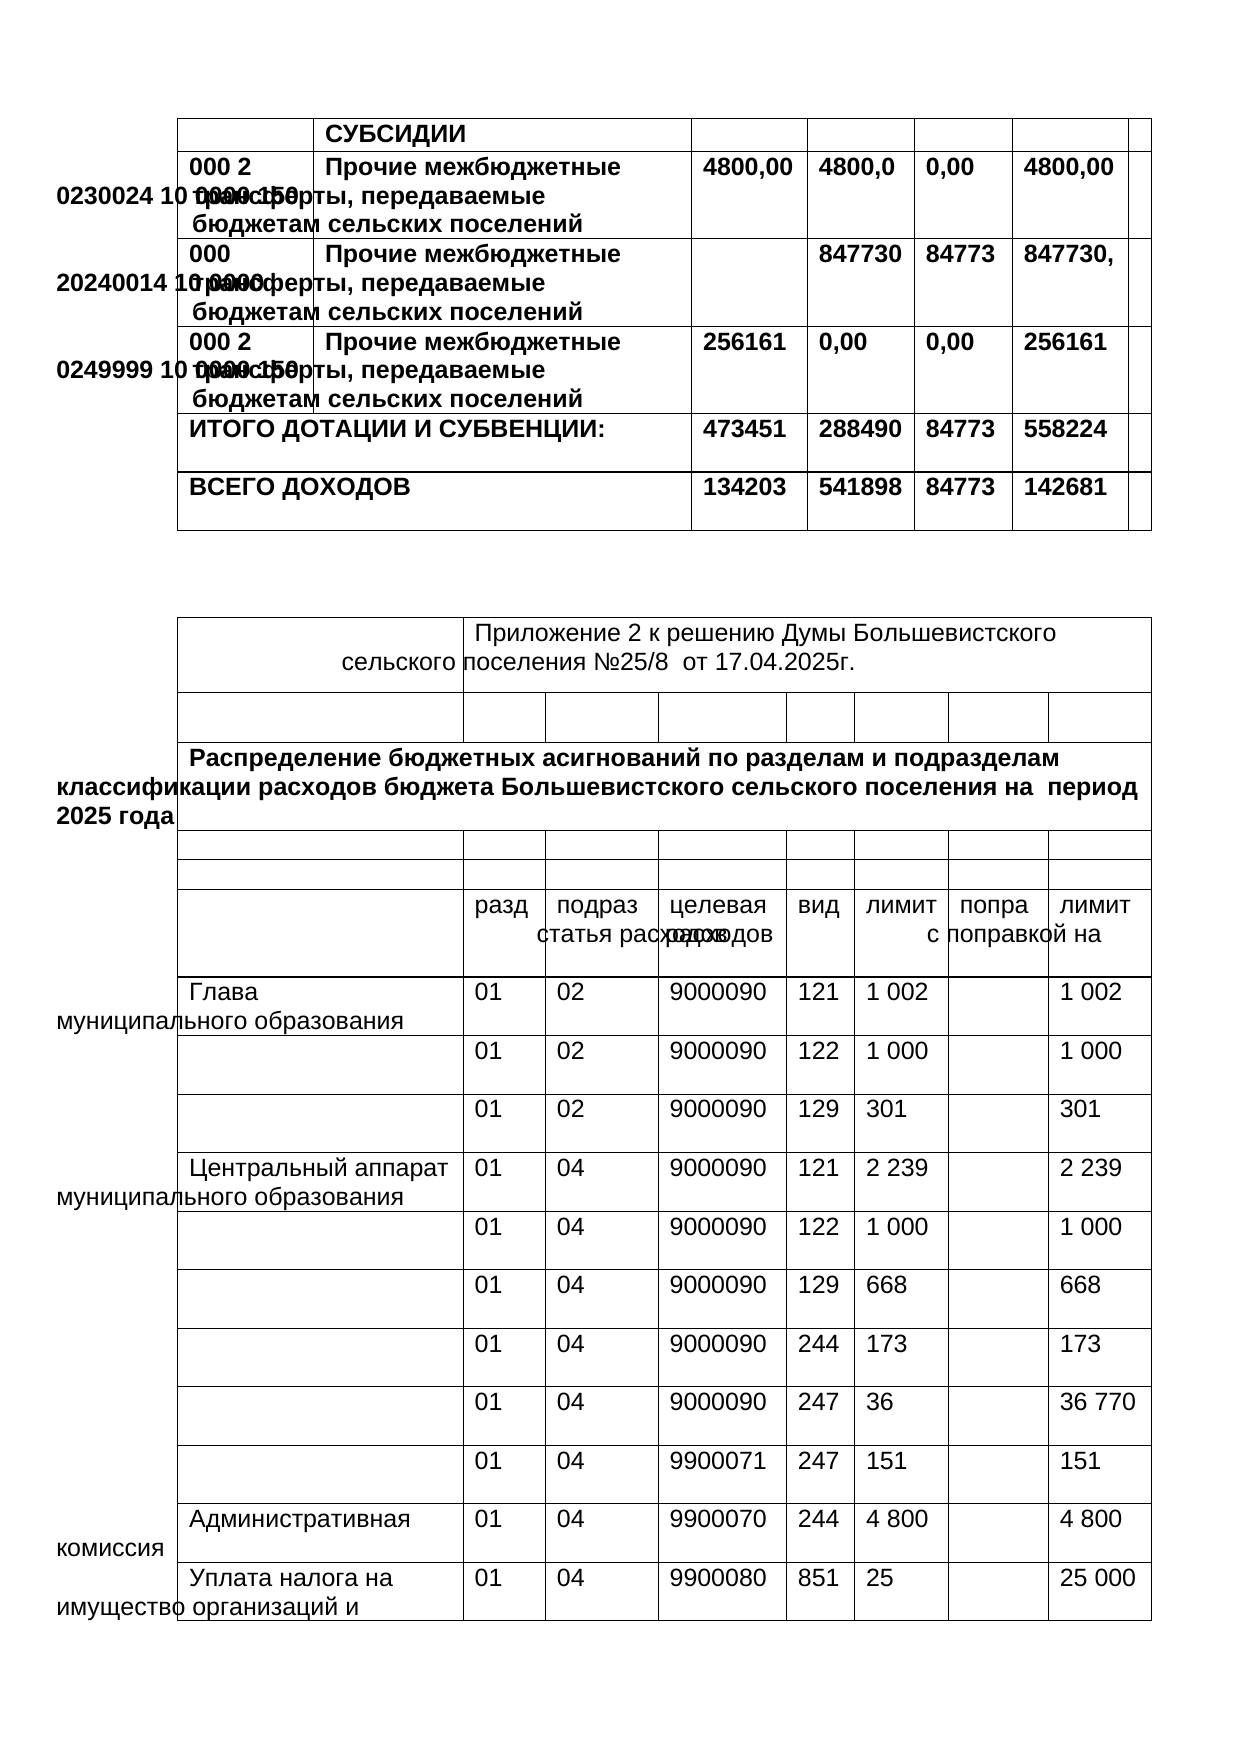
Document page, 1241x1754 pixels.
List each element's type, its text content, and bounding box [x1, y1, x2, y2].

table_cell [1129, 414, 1151, 471]
table_cell [949, 693, 1048, 742]
table_cell [915, 119, 1012, 151]
table_cell 13420384,00 [692, 473, 807, 530]
table_cell [787, 831, 854, 859]
table_cell [178, 119, 313, 151]
table_cell 04 [546, 1212, 658, 1269]
table_cell вид расходов [787, 890, 854, 976]
table_cell 0,00 [915, 327, 1012, 413]
table_cell 04 [546, 1270, 658, 1328]
table_cell 847730,00 [1013, 239, 1128, 326]
table_cell 9900070010 [659, 1504, 786, 1562]
table_cell [464, 860, 545, 889]
table_cell 02 [546, 978, 658, 1035]
table_cell [659, 693, 786, 742]
table_cell 5582245,00 [1013, 414, 1128, 471]
table_cell Распределение бюджетных асигнований по разделам и подразделам классификации расходов бюджета Большевистского сельского поселения на период 2025 года [178, 743, 1151, 829]
table_cell [546, 860, 658, 889]
table_cell [178, 831, 463, 859]
table_cell раздел [464, 890, 545, 976]
table_cell 4 800 [855, 1504, 948, 1562]
table_cell 847730,00 [808, 239, 914, 326]
table_cell 1 000 [1049, 1036, 1151, 1093]
table_cell 01 [464, 1036, 545, 1093]
table_cell 36 770 [855, 1387, 948, 1445]
table_cell 04 [546, 1446, 658, 1503]
table_cell [949, 1446, 1048, 1503]
table_cell 2 239 076 [855, 1153, 948, 1211]
table_cell [949, 1387, 1048, 1445]
table_cell [949, 1095, 1048, 1152]
table_cell 01 [464, 1095, 545, 1152]
table_cell 4734515,00 [692, 414, 807, 471]
table_cell [692, 119, 807, 151]
table_cell 04 [546, 1329, 658, 1386]
table_cell Центральный аппарат муниципального образования [178, 1153, 463, 1211]
table_cell 01 [464, 978, 545, 1035]
table_cell [546, 831, 658, 859]
table_cell Прочие межбюджетные трансферты, передаваемые бюджетам сельских поселений [314, 152, 691, 238]
table_cell ВСЕГО ДОХОДОВ [178, 473, 691, 530]
table_cell 25 000 [855, 1563, 948, 1620]
table_cell 244 [787, 1329, 854, 1386]
table_cell 9000090030 [659, 1387, 786, 1445]
table_cell [178, 693, 463, 742]
table_cell [546, 693, 658, 742]
table_cell [1129, 152, 1151, 238]
table_cell 129 [787, 1095, 854, 1152]
table_cell 000 20240014 10 0000 150 [178, 239, 313, 326]
table_cell 1 000 [855, 1212, 948, 1269]
table_cell [178, 1095, 463, 1152]
table_cell 01 [464, 1329, 545, 1386]
table_cell 247 [787, 1446, 854, 1503]
table_cell 851 [787, 1563, 854, 1620]
table_cell Административная комиссия [178, 1504, 463, 1562]
table_cell [855, 860, 948, 889]
table_cell 122 [787, 1036, 854, 1093]
table_cell целевая статья расходов [659, 890, 786, 976]
table_cell 000 2 0249999 10 0000 150 [178, 327, 313, 413]
table_cell 173 252 [855, 1329, 948, 1386]
table_cell 4800,00 [692, 152, 807, 238]
table_cell 173 252 [1049, 1329, 1151, 1386]
table_cell лимит на год [855, 890, 948, 976]
table_cell [1049, 831, 1151, 859]
table_cell 151 070 [1049, 1446, 1151, 1503]
table_cell 122 [787, 1212, 854, 1269]
table_cell 9000090030 [659, 1270, 786, 1328]
table_cell 1 000 [855, 1036, 948, 1093]
table_cell Прочие межбюджетные трансферты, передаваемые бюджетам сельских поселений [314, 327, 691, 413]
table_cell [178, 890, 463, 976]
table_cell 9900080140 [659, 1563, 786, 1620]
table_cell 9000090030 [659, 1329, 786, 1386]
table_cell 9000090010 [659, 1036, 786, 1093]
table_cell [1049, 860, 1151, 889]
table_cell 01 [464, 1270, 545, 1328]
table_cell 02 [546, 1095, 658, 1152]
table_cell [178, 1446, 463, 1503]
table_cell [949, 1212, 1048, 1269]
table_cell 2561615,00 [1013, 327, 1128, 413]
table_cell [178, 1036, 463, 1093]
table_cell [178, 1387, 463, 1445]
table_cell 1 002 141 [855, 978, 948, 1035]
table_cell [949, 978, 1048, 1035]
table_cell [178, 1563, 463, 1620]
table_cell 2 239 076 [1049, 1153, 1151, 1211]
table_cell лимит с поправкой на год [1049, 890, 1151, 976]
table_cell [787, 693, 854, 742]
table_cell 1 000 [1049, 1212, 1151, 1269]
table_cell [855, 831, 948, 859]
table_cell [464, 693, 545, 742]
table_cell 000 2 0230024 10 0000 150 [178, 152, 313, 238]
table_cell 01 [464, 1563, 545, 1620]
table_cell ИТОГО ДОТАЦИИ И СУБВЕНЦИИ: [178, 414, 691, 471]
table_cell [178, 1329, 463, 1386]
table_cell 129 [787, 1270, 854, 1328]
table_cell 847730,00 [915, 473, 1012, 530]
table_cell 121 [787, 1153, 854, 1211]
table_cell Глава муниципального образования [178, 978, 463, 1035]
table_cell 4 800 [1049, 1504, 1151, 1562]
table_cell [787, 860, 854, 889]
table_cell 04 [546, 1563, 658, 1620]
table_cell [178, 860, 463, 889]
table_cell [949, 1563, 1048, 1620]
table_cell 9000090030 [659, 1153, 786, 1211]
table_cell [949, 1504, 1048, 1562]
table_cell 9000090010 [659, 1095, 786, 1152]
table_cell [949, 1270, 1048, 1328]
table_cell 01 [464, 1504, 545, 1562]
table_cell СУБСИДИИ [314, 119, 691, 151]
table_cell 668 952 [1049, 1270, 1151, 1328]
table_cell 9000090010 [659, 978, 786, 1035]
table_cell 02 [546, 1036, 658, 1093]
table_cell [949, 1153, 1048, 1211]
table_cell [692, 239, 807, 326]
table_cell 121 [787, 978, 854, 1035]
table_header [178, 618, 463, 692]
table_cell 01 [464, 1212, 545, 1269]
table_cell [1129, 239, 1151, 326]
table_cell 668 952 [855, 1270, 948, 1328]
table_cell [1013, 119, 1128, 151]
table_cell 2561615,00 [692, 327, 807, 413]
table_cell [659, 860, 786, 889]
table_cell 301 439 [1049, 1095, 1151, 1152]
table_cell 9900071160 [659, 1446, 786, 1503]
table_cell [1129, 473, 1151, 530]
table_cell [949, 831, 1048, 859]
table_cell [949, 860, 1048, 889]
table_cell 04 [546, 1504, 658, 1562]
table_cell [659, 831, 786, 859]
table_cell 247 [787, 1387, 854, 1445]
table_cell 4800,00 [808, 152, 914, 238]
table_cell [1129, 327, 1151, 413]
table_cell 36 770 [1049, 1387, 1151, 1445]
table_cell 01 [464, 1153, 545, 1211]
table_cell 04 [546, 1153, 658, 1211]
table_cell [1049, 693, 1151, 742]
table_cell [855, 693, 948, 742]
table_cell 25 000 [1049, 1563, 1151, 1620]
table_cell [464, 831, 545, 859]
table_cell 9000090030 [659, 1212, 786, 1269]
table_cell 14268114,00 [1013, 473, 1128, 530]
table_cell 0,00 [915, 152, 1012, 238]
table_cell 0,00 [808, 327, 914, 413]
table_cell [949, 1329, 1048, 1386]
table_cell [178, 1212, 463, 1269]
table_cell [808, 119, 914, 151]
table_cell [949, 1036, 1048, 1093]
table_cell поправка [949, 890, 1048, 976]
table_cell 4800,00 [1013, 152, 1128, 238]
table_cell 1 002 141 [1049, 978, 1151, 1035]
table_cell 151 070 [855, 1446, 948, 1503]
table_cell 847730,00 [915, 239, 1012, 326]
table_cell 01 [464, 1387, 545, 1445]
table_cell подраздел [546, 890, 658, 976]
table_cell 244 [787, 1504, 854, 1562]
table_cell 847730,00 [915, 414, 1012, 471]
table_cell 301 439 [855, 1095, 948, 1152]
table_header Приложение 2 к решению Думы Большевистского сельского поселения №25/8 от 17.04.2025г. [464, 618, 1151, 692]
table_cell 01 [464, 1446, 545, 1503]
table_cell [178, 1270, 463, 1328]
table_cell Прочие межбюджетные трансферты, передаваемые бюджетам сельских поселений [314, 239, 691, 326]
table_cell 2884906,20 [808, 414, 914, 471]
table_cell 04 [546, 1387, 658, 1445]
table_cell 5418983,31 [808, 473, 914, 530]
table_cell [1129, 119, 1151, 151]
